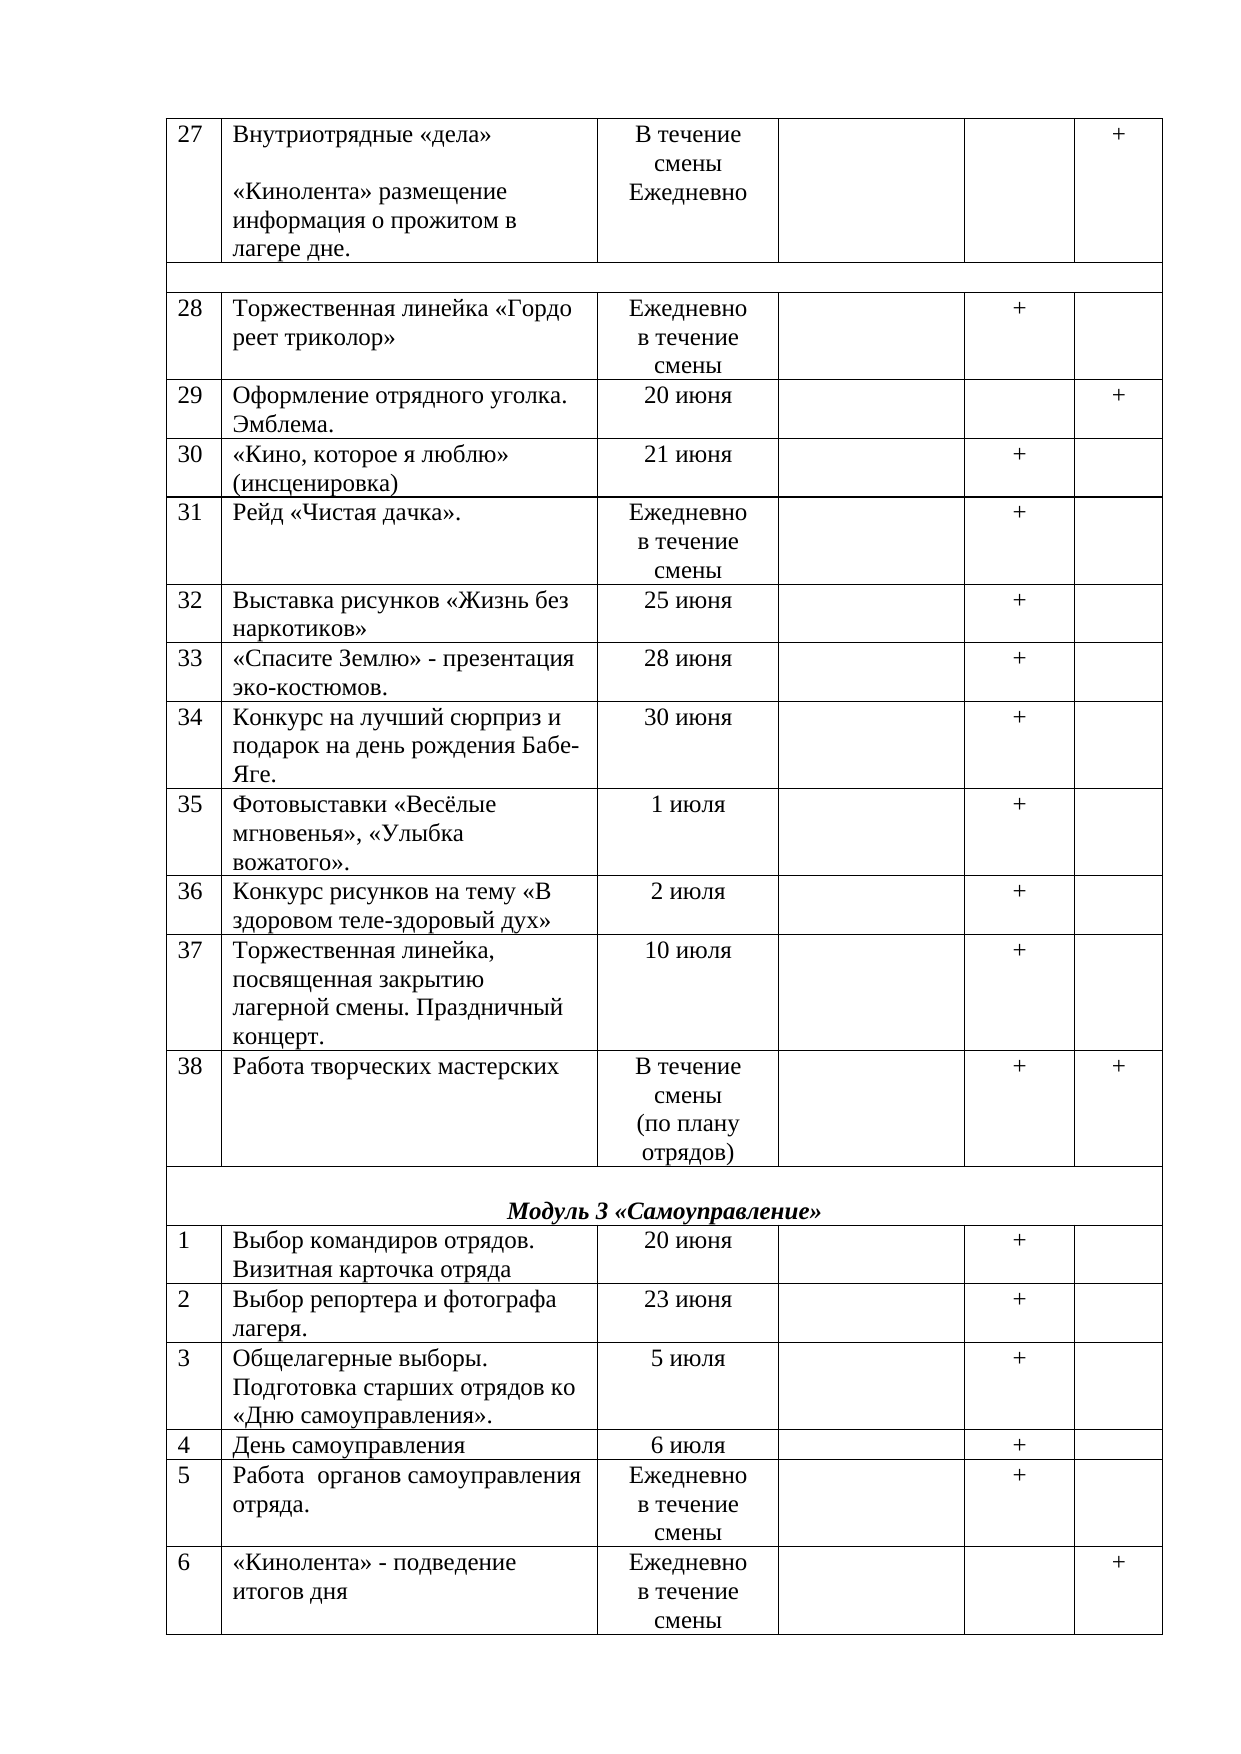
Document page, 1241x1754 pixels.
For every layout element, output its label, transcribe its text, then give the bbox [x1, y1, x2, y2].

table_cell 5 [167, 1460, 221, 1546]
table_cell [1075, 1460, 1162, 1546]
table_cell + [1075, 380, 1162, 438]
table_cell 5 июля [598, 1343, 778, 1429]
table_cell 21 июня [598, 439, 778, 496]
table_cell [167, 263, 1162, 292]
table_cell + [965, 1226, 1074, 1283]
table_cell 30 июня [598, 702, 778, 788]
table_cell [1075, 293, 1162, 379]
table_cell [1075, 439, 1162, 496]
table_cell Выставка рисунков «Жизнь без наркотиков» [222, 585, 597, 642]
table_cell [779, 119, 964, 262]
table_cell 6 [167, 1547, 221, 1633]
table_cell [779, 498, 964, 584]
table_cell [965, 119, 1074, 262]
table_cell [779, 876, 964, 934]
table_cell 1 июля [598, 789, 778, 875]
table_cell [1075, 643, 1162, 701]
table_cell + [965, 643, 1074, 701]
table_cell + [965, 498, 1074, 584]
table_cell 20 июня [598, 380, 778, 438]
table_cell [1075, 789, 1162, 875]
table_cell [965, 380, 1074, 438]
table_cell + [965, 1343, 1074, 1429]
table_cell + [965, 293, 1074, 379]
table_cell [779, 293, 964, 379]
table_cell + [965, 585, 1074, 642]
table_cell 35 [167, 789, 221, 875]
table_cell 2 [167, 1284, 221, 1342]
table_cell В течение смены Ежедневно [598, 119, 778, 262]
table_cell 30 [167, 439, 221, 496]
table_cell [779, 1547, 964, 1633]
table_cell «Кинолента» - подведение итогов дня [222, 1547, 597, 1633]
table_cell Выбор командиров отрядов. Визитная карточка отряда [222, 1226, 597, 1283]
table_cell [1075, 1343, 1162, 1429]
table_cell 28 июня [598, 643, 778, 701]
table_cell [1075, 876, 1162, 934]
table_cell + [1075, 119, 1162, 262]
table_cell 31 [167, 498, 221, 584]
table_cell 28 [167, 293, 221, 379]
table_cell [779, 789, 964, 875]
table_cell Фотовыставки «Весёлые мгновенья», «Улыбка вожатого». [222, 789, 597, 875]
table_cell + [965, 1430, 1074, 1459]
table_cell Рейд «Чистая дачка». [222, 498, 597, 584]
table_cell Общелагерные выборы. Подготовка старших отрядов ко «Дню самоуправления». [222, 1343, 597, 1429]
table_cell 34 [167, 702, 221, 788]
table_cell 6 июля [598, 1430, 778, 1459]
table_cell 4 [167, 1430, 221, 1459]
table_cell [779, 935, 964, 1050]
table_cell + [965, 1460, 1074, 1546]
table_cell 23 июня [598, 1284, 778, 1342]
table_cell 2 июля [598, 876, 778, 934]
table_cell [779, 1284, 964, 1342]
table_cell [1075, 498, 1162, 584]
table_cell Конкурс на лучший сюрприз и подарок на день рождения Бабе-Яге. [222, 702, 597, 788]
table_cell + [965, 1284, 1074, 1342]
table_cell + [1075, 1051, 1162, 1166]
table_cell + [965, 876, 1074, 934]
table_cell [779, 380, 964, 438]
table_cell [1075, 585, 1162, 642]
table_cell Торжественная линейка «Гордо реет триколор» [222, 293, 597, 379]
table_cell [779, 1430, 964, 1459]
table_cell Конкурс рисунков на тему «В здоровом теле-здоровый дух» [222, 876, 597, 934]
table_cell + [965, 702, 1074, 788]
table_cell 3 [167, 1343, 221, 1429]
table_cell 36 [167, 876, 221, 934]
table_cell Ежедневно в течение смены [598, 293, 778, 379]
table_cell День самоуправления [222, 1430, 597, 1459]
table_cell Работа творческих мастерских [222, 1051, 597, 1166]
table_cell [1075, 935, 1162, 1050]
table_cell [779, 702, 964, 788]
table_cell 38 [167, 1051, 221, 1166]
table_cell + [965, 935, 1074, 1050]
table_cell [965, 1547, 1074, 1633]
table_cell Ежедневно в течение смены [598, 498, 778, 584]
table_cell 37 [167, 935, 221, 1050]
table_cell [779, 1051, 964, 1166]
table_cell [779, 1460, 964, 1546]
table_cell + [965, 789, 1074, 875]
table_cell [1075, 1430, 1162, 1459]
table_cell 25 июня [598, 585, 778, 642]
table_cell «Кино, которое я люблю» (инсценировка) [222, 439, 597, 496]
table_cell Ежедневно в течение смены [598, 1460, 778, 1546]
table_cell 29 [167, 380, 221, 438]
table_cell Выбор репортера и фотографа лагеря. [222, 1284, 597, 1342]
table_cell 33 [167, 643, 221, 701]
table_cell [1075, 1284, 1162, 1342]
table_cell 10 июля [598, 935, 778, 1050]
table_cell Оформление отрядного уголка. Эмблема. [222, 380, 597, 438]
table_cell [779, 1343, 964, 1429]
table_cell [779, 643, 964, 701]
table_cell Внутриотрядные «дела» «Кинолента» размещение информация о прожитом в лагере дне. [222, 119, 597, 262]
table_cell 27 [167, 119, 221, 262]
table_cell В течение смены (по плану отрядов) [598, 1051, 778, 1166]
table_cell [779, 585, 964, 642]
table_cell «Спасите Землю» - презентация эко-костюмов. [222, 643, 597, 701]
table_cell [779, 1226, 964, 1283]
table_cell 32 [167, 585, 221, 642]
table_cell + [965, 1051, 1074, 1166]
table_cell Торжественная линейка, посвященная закрытию лагерной смены. Праздничный концерт. [222, 935, 597, 1050]
table_cell [779, 439, 964, 496]
table_cell Модуль 3 «Самоуправление» [167, 1167, 1162, 1224]
table_cell + [1075, 1547, 1162, 1633]
table_cell [1075, 702, 1162, 788]
table_cell 1 [167, 1226, 221, 1283]
table_cell 20 июня [598, 1226, 778, 1283]
table_cell Работа органов самоуправления отряда. [222, 1460, 597, 1546]
table_cell [1075, 1226, 1162, 1283]
table_cell Ежедневно в течение смены [598, 1547, 778, 1633]
table_cell + [965, 439, 1074, 496]
